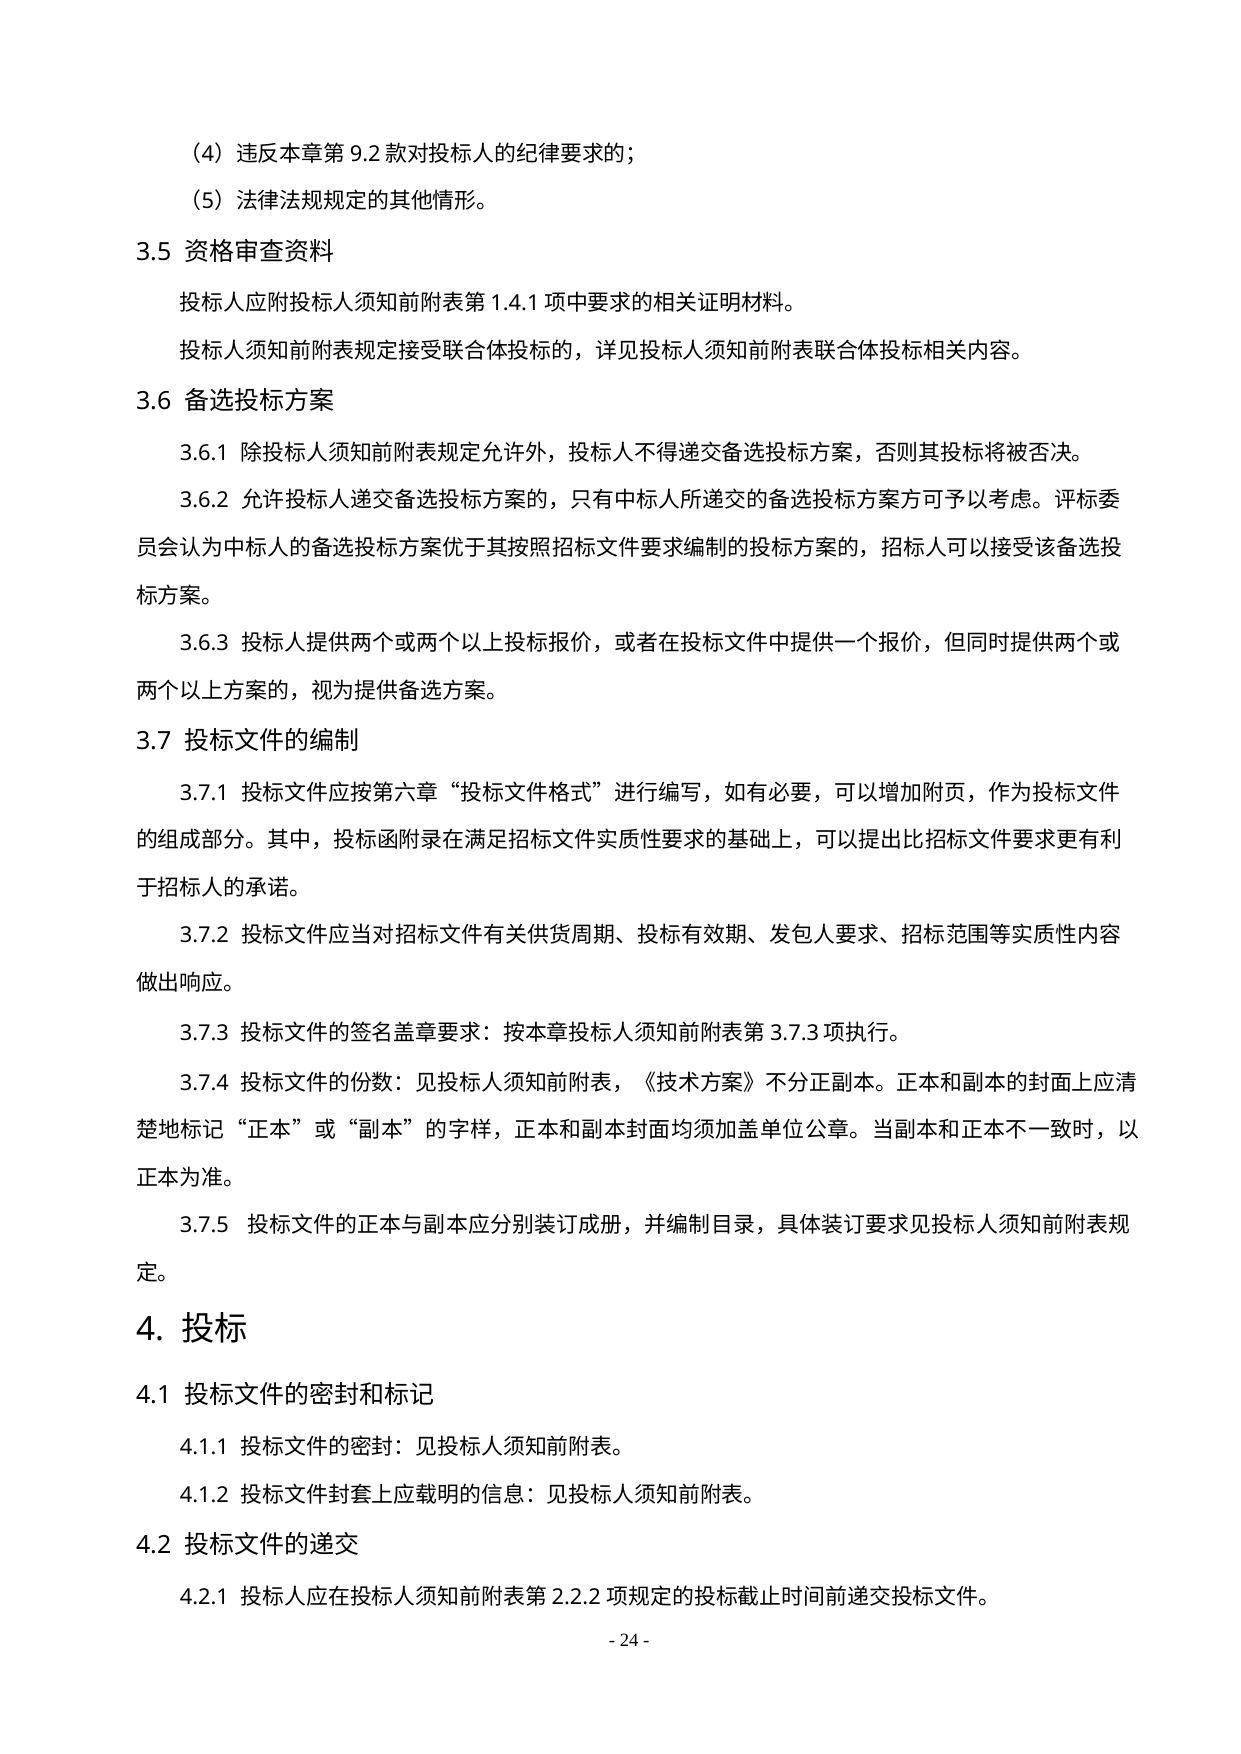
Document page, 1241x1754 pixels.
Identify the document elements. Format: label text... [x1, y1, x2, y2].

subtitle 4.2 投标文件的递交 [136, 1524, 1122, 1561]
text （5）法律法规规定的其他情形。 [136, 183, 1122, 215]
text 3.6.1 除投标人须知前附表规定允许外，投标人不得递交备选投标方案，否则其投标将被否决。 [136, 435, 1122, 467]
subtitle 3.6 备选投标方案 [136, 381, 1122, 417]
text 3.7.1 投标文件应按第六章“投标文件格式”进行编写，如有必要，可以增加附页，作为投标文件的组成部分。其中，投标函附录在满足招标文件实质性要求的基础上，可以提出比招标文件要求更有利于招标人的承诺。 [136, 774, 1122, 901]
subtitle 4. 投标 [136, 1302, 1122, 1351]
subtitle 4.1 投标文件的密封和标记 [136, 1375, 1122, 1411]
text 3.6.2 允许投标人递交备选投标方案的，只有中标人所递交的备选投标方案方可予以考虑。评标委员会认为中标人的备选投标方案优于其按照招标文件要求编制的投标方案的，招标人可以接受该备选投标方案。 [136, 482, 1122, 609]
text 3.6.3 投标人提供两个或两个以上投标报价，或者在投标文件中提供一个报价，但同时提供两个或两个以上方案的，视为提供备选方案。 [136, 625, 1122, 704]
text 3.7.5 投标文件的正本与副本应分别装订成册，并编制目录，具体装订要求见投标人须知前附表规定。 [136, 1207, 1133, 1286]
text 4.2.1 投标人应在投标人须知前附表第 2.2.2 项规定的投标截止时间前递交投标文件。 [136, 1579, 1122, 1611]
text 3.7.2 投标文件应当对招标文件有关供货周期、投标有效期、发包人要求、招标范围等实质性内容做出响应。 [136, 917, 1122, 996]
text 投标人应附投标人须知前附表第1.4.1项中要求的相关证明材料。 [136, 285, 1122, 317]
subtitle 3.5 资格审查资料 [136, 231, 1122, 267]
subtitle 3.7 投标文件的编制 [136, 720, 1122, 756]
text 4.1.2 投标文件封套上应载明的信息：见投标人须知前附表。 [136, 1477, 1122, 1508]
text （4）违反本章第9.2款对投标人的纪律要求的； [136, 136, 1122, 168]
text 3.7.3 投标文件的签名盖章要求：按本章投标人须知前附表第3.7.3项执行。 [136, 1012, 1122, 1047]
text 4.1.1 投标文件的密封：见投标人须知前附表。 [136, 1429, 1122, 1461]
text 投标人须知前附表规定接受联合体投标的，详见投标人须知前附表联合体投标相关内容。 [136, 333, 1122, 365]
text 3.7.4 投标文件的份数：见投标人须知前附表，《技术方案》不分正副本。正本和副本的封面上应清楚地标记“正本”或“副本”的字样，正本和副本封面均须加盖单位公章。当副本和正本不一致时，以正本为准。 [136, 1064, 1139, 1191]
